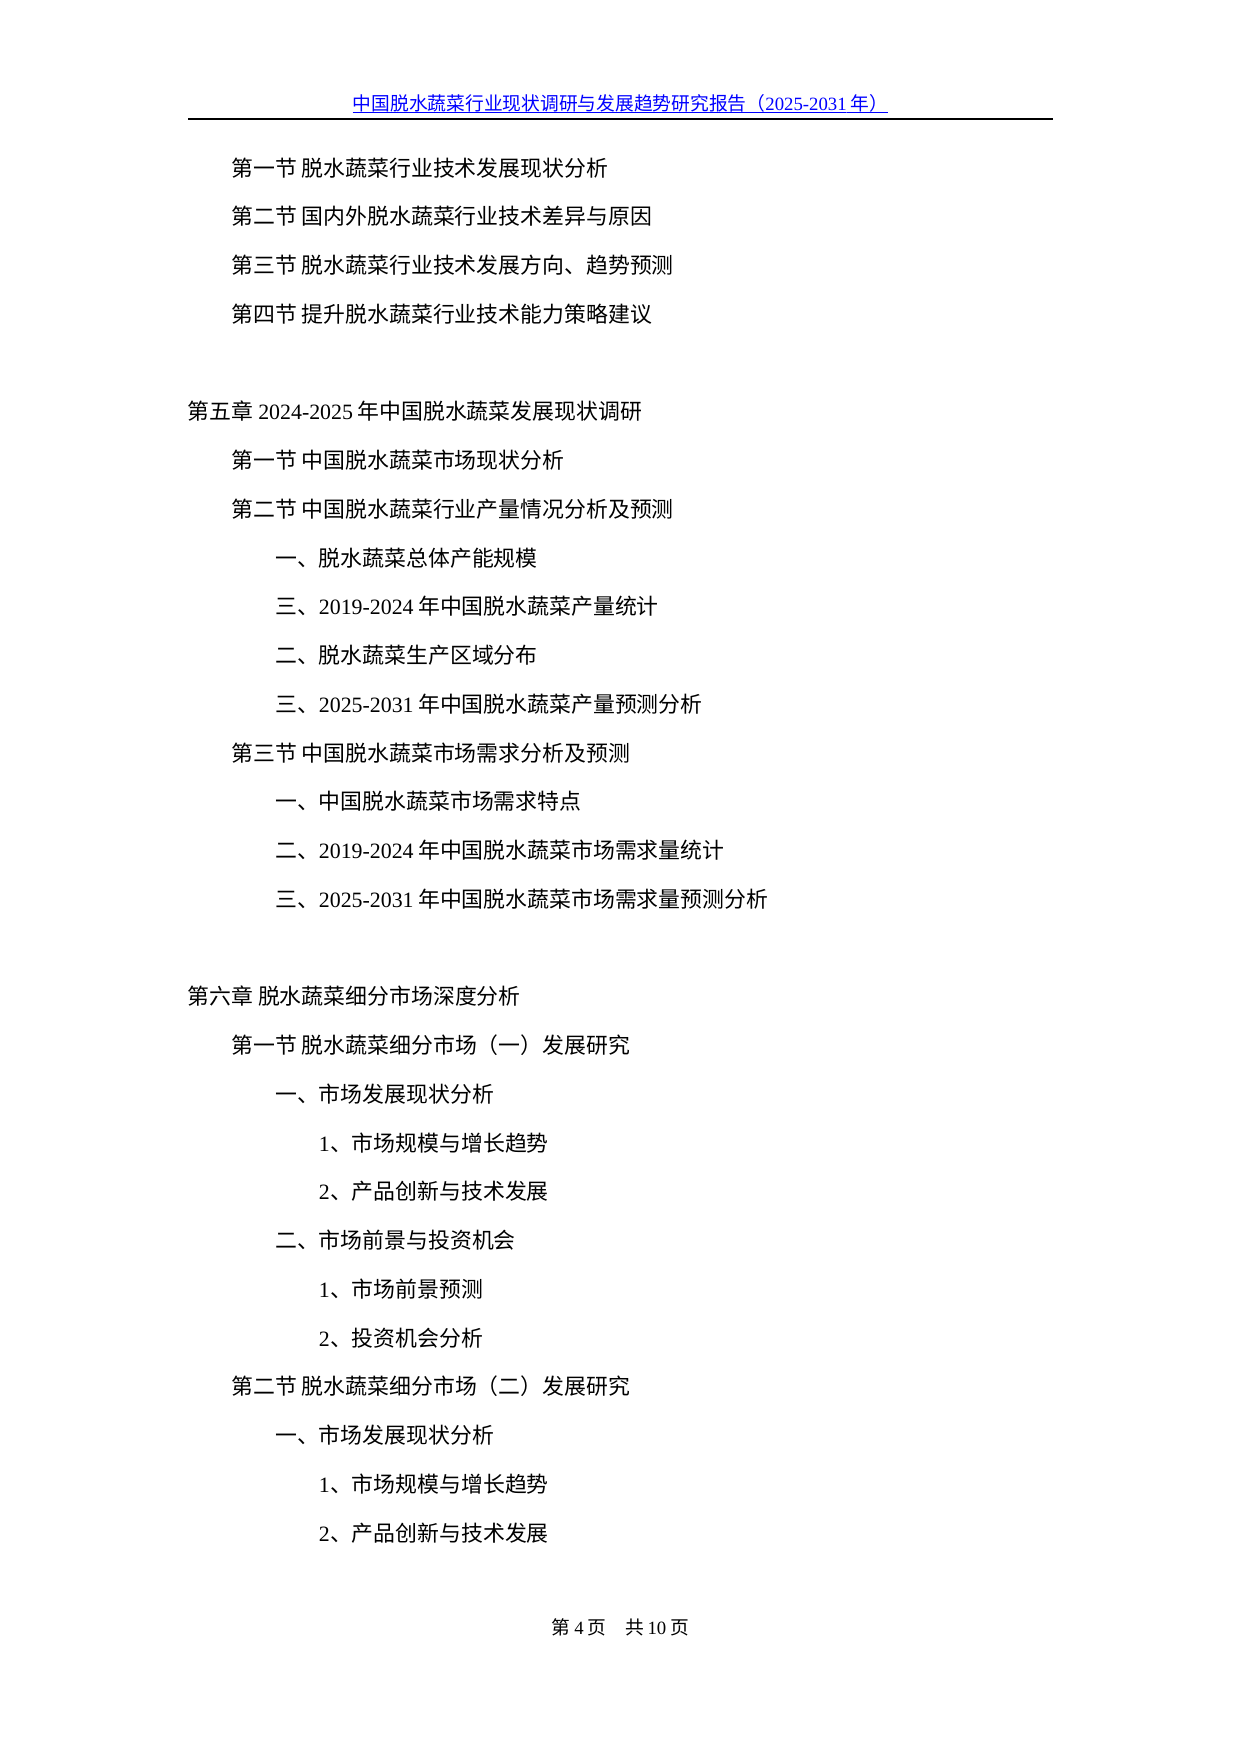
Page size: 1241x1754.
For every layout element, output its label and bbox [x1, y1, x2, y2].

text [187, 150, 1053, 1548]
